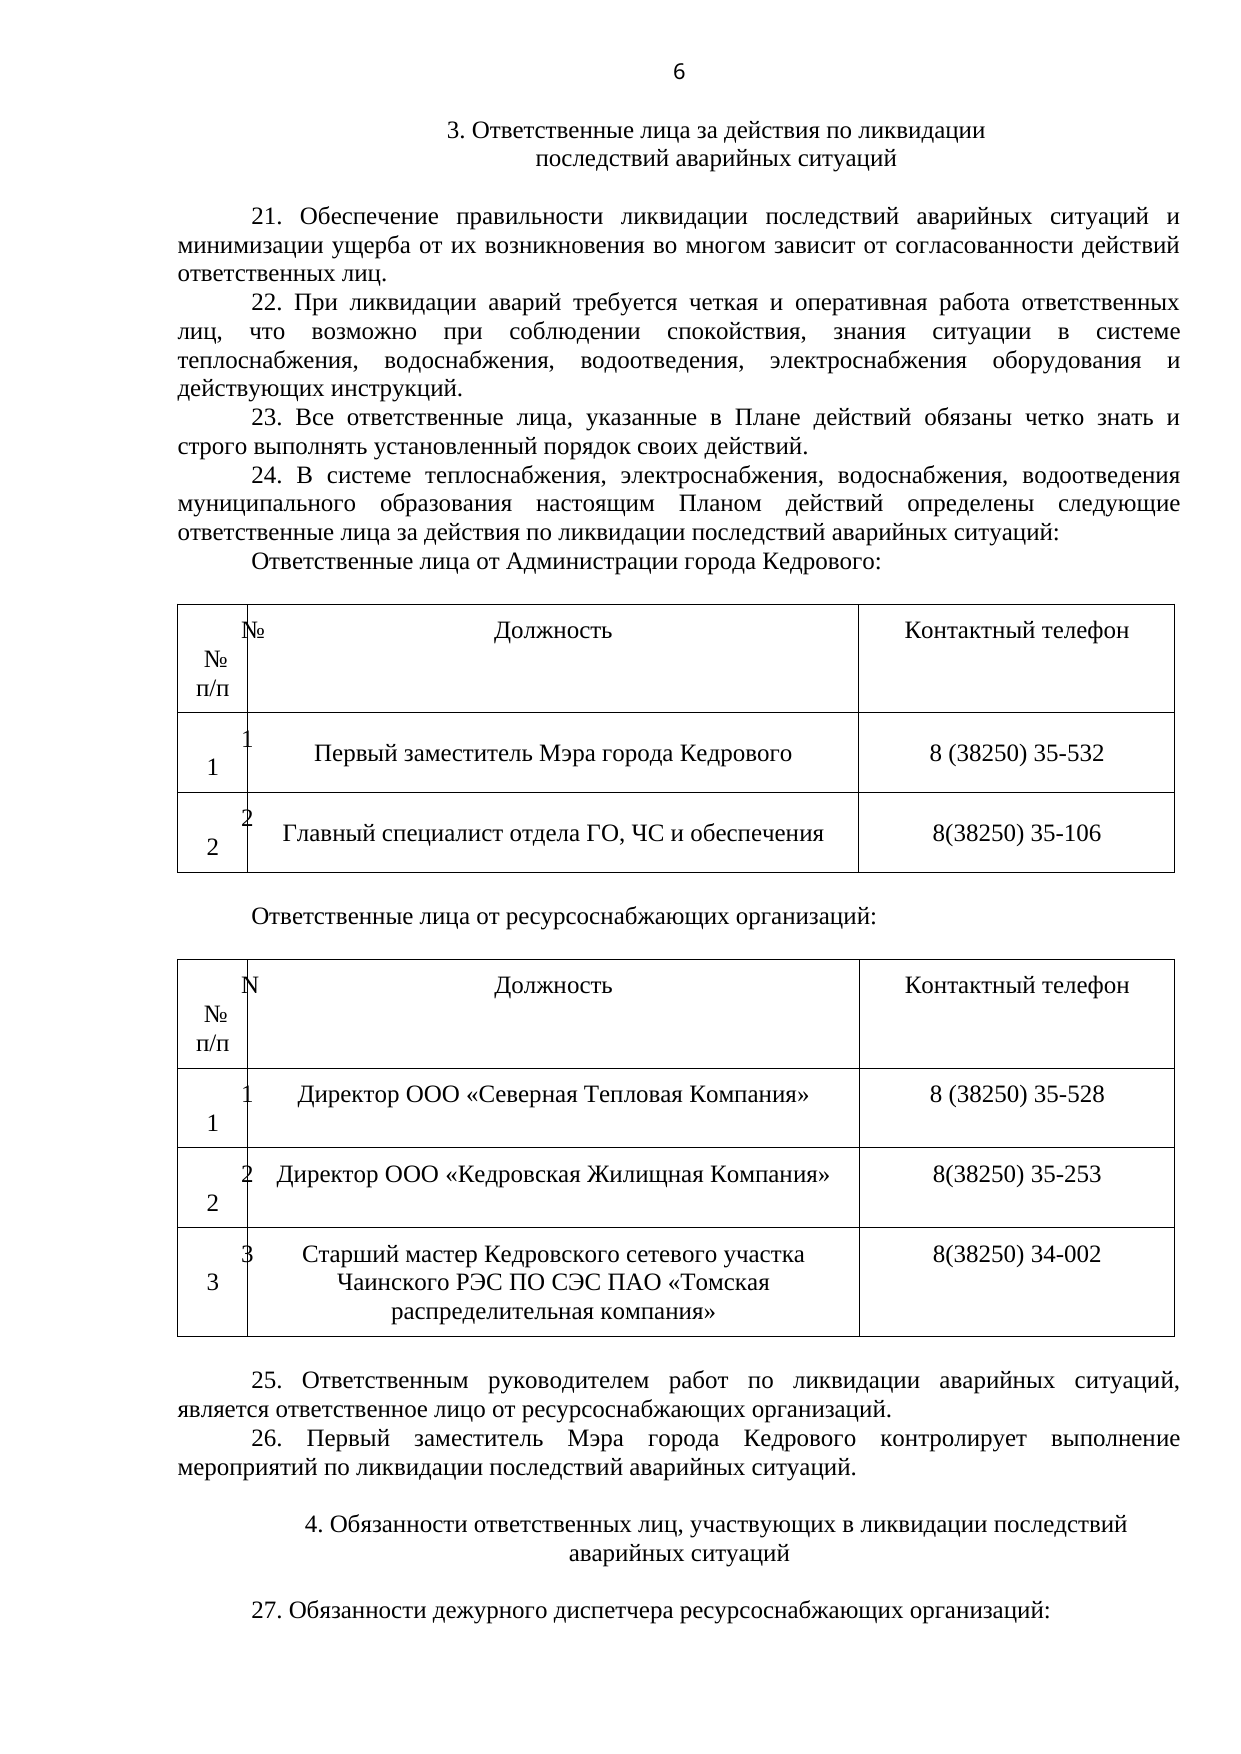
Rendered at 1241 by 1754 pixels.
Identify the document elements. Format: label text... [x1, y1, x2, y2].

table_cell 8(38250) 35-106 [859, 793, 1174, 872]
text Ответственные лица от Администрации города Кедрового: [177, 546, 1181, 575]
text 3. Ответственные лица за действия по ликвидации [177, 115, 1181, 143]
text 23. Все ответственные лица, указанные в Плане действий обязаны четко знать и строго выполнять установленный порядок своих действий. [177, 402, 1181, 460]
text 24. В системе теплоснабжения, электроснабжения, водоснабжения, водоотведения муниципального образования настоящим Планом действий определены следующие ответственные лица за действия по ликвидации последствий аварийных ситуаций: [177, 460, 1181, 546]
table_cell Директор ООО «Северная Тепловая Компания» [248, 1069, 859, 1147]
table_header № № п/п [178, 605, 247, 712]
text последствий аварийных ситуаций [177, 143, 1181, 172]
table_header Контактный телефон [860, 960, 1174, 1067]
table_cell 8 (38250) 35-528 [860, 1069, 1174, 1147]
table_cell Старший мастер Кедровского сетевого участка Чаинского РЭС ПО СЭС ПАО «Томская распределительная компания» [248, 1228, 859, 1336]
table_cell 11 [178, 713, 247, 792]
text 4. Обязанности ответственных лиц, участвующих в ликвидации последствий аварийных ситуаций [177, 1509, 1181, 1567]
table_header N № п/п [178, 960, 247, 1067]
text 21. Обеспечение правильности ликвидации последствий аварийных ситуаций и минимизации ущерба от их возникновения во многом зависит от согласованности действий ответственных лиц. [177, 201, 1181, 287]
table_cell 33 [178, 1228, 247, 1336]
table_header Должность [248, 960, 859, 1067]
table_cell 22 [178, 1148, 247, 1227]
text Ответственные лица от ресурсоснабжающих организаций: [177, 901, 1181, 930]
text 22. При ликвидации аварий требуется четкая и оперативная работа ответственных лиц, что возможно при соблюдении спокойствия, знания ситуации в системе теплоснабжения, водоснабжения, водоотведения, электроснабжения оборудования и действующих инструкций. [177, 287, 1181, 402]
table_header Контактный телефон [859, 605, 1174, 712]
table_cell 8 (38250) 35-532 [859, 713, 1174, 792]
table_cell 11 [178, 1069, 247, 1147]
table_cell 8(38250) 35-253 [860, 1148, 1174, 1227]
table_cell Директор ООО «Кедровская Жилищная Компания» [248, 1148, 859, 1227]
text 25. Ответственным руководителем работ по ликвидации аварийных ситуаций, является ответственное лицо от ресурсоснабжающих организаций. [177, 1365, 1181, 1423]
table_cell 22 [178, 793, 247, 872]
text 26. Первый заместитель Мэра города Кедрового контролирует выполнение мероприятий по ликвидации последствий аварийных ситуаций. [177, 1423, 1181, 1480]
table_cell Первый заместитель Мэра города Кедрового [248, 713, 858, 792]
text 27. Обязанности дежурного диспетчера ресурсоснабжающих организаций: [177, 1595, 1181, 1624]
table_header Должность [248, 605, 858, 712]
table_cell 8(38250) 34-002 [860, 1228, 1174, 1336]
table_cell Главный специалист отдела ГО, ЧС и обеспечения [248, 793, 858, 872]
